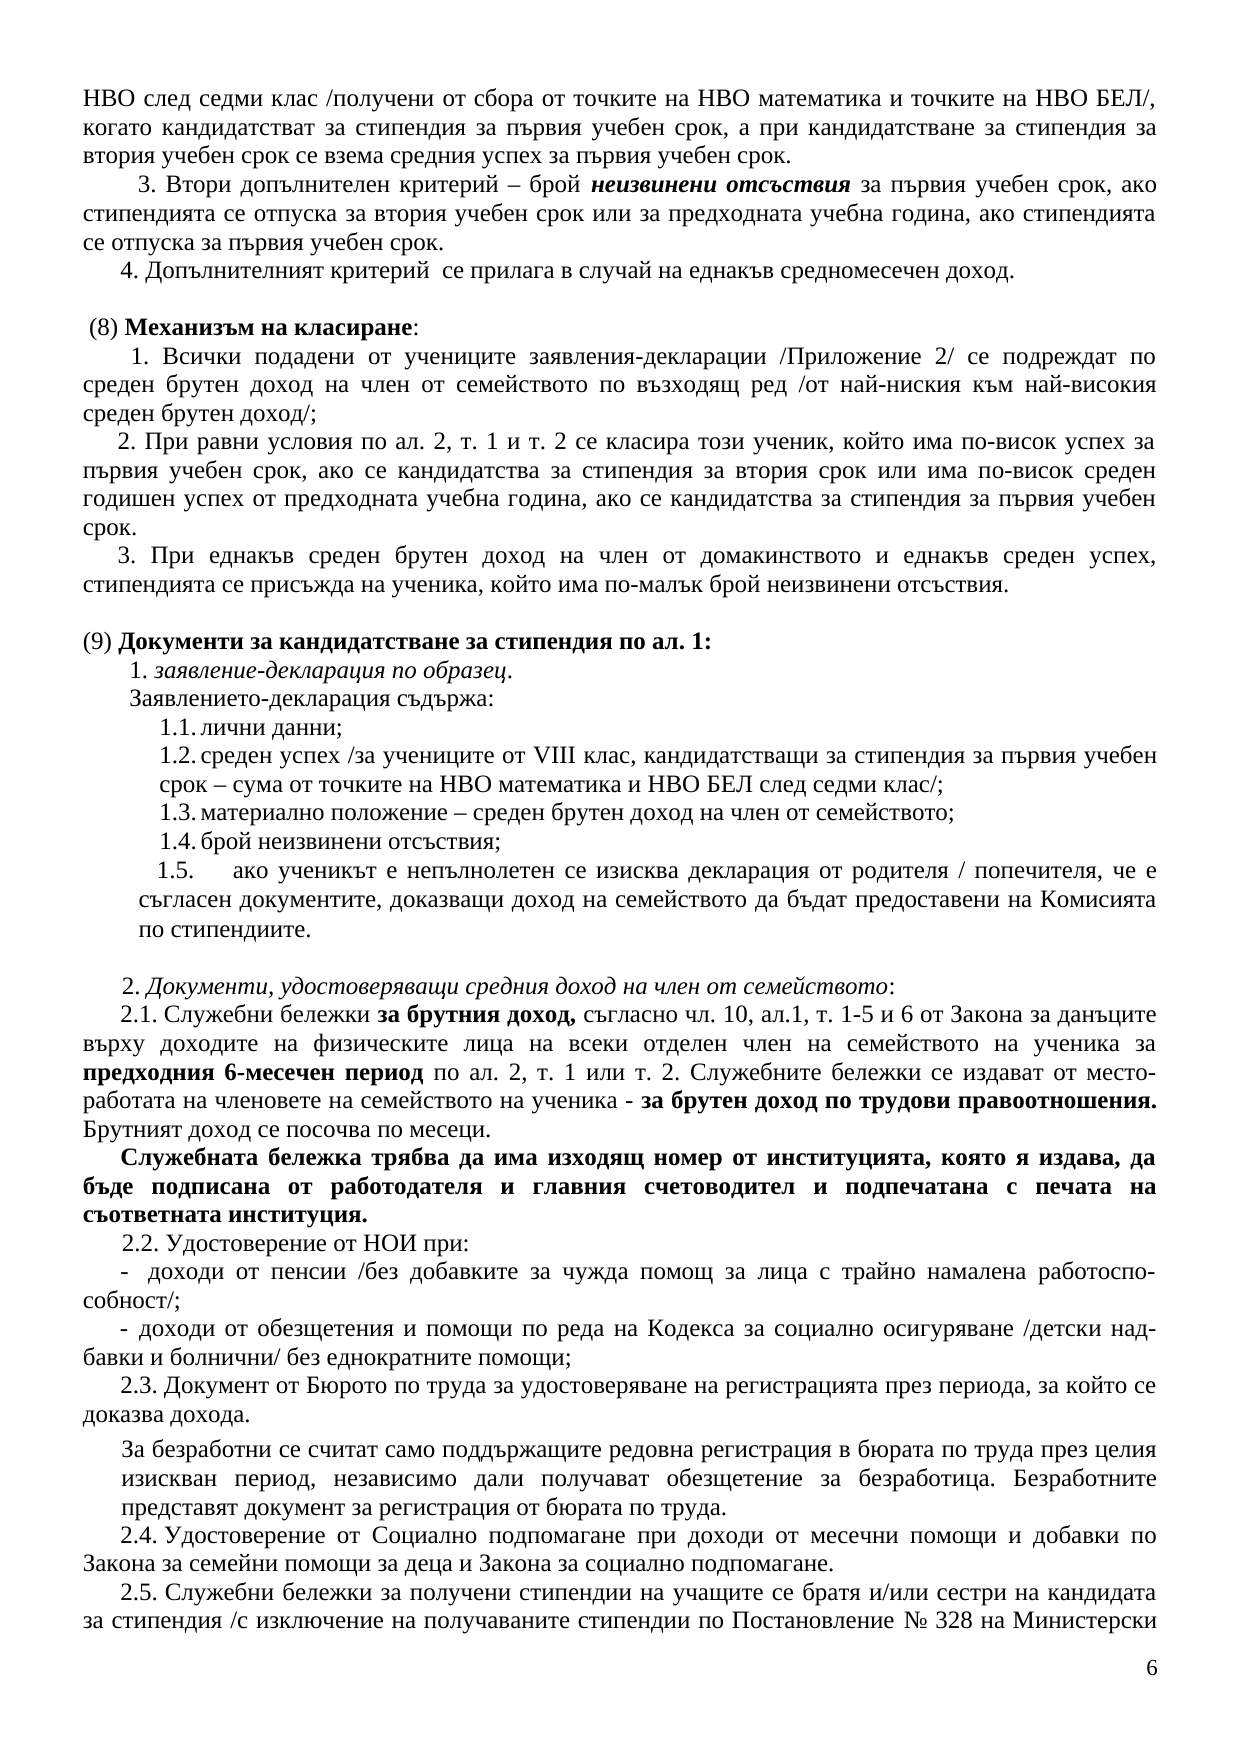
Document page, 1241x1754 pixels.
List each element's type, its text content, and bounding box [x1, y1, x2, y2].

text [83, 84, 1157, 169]
text 2. При равни условия по ал. 2, т. 1 и т. 2 се класира този ученик, който има по-висок успех за първия учебен срок, ако се кандидатства за стипендия за втория срок или има по-висок среден годишен успех от предходната учебна година, ако се кандидатства за стипендия за първия учебен срок. [83, 427, 1157, 541]
text (9) Документи за кандидатстване за стипендия по ал. 1: [83, 627, 1157, 655]
text 3. Втори допълнителен критерий – брой неизвинени отсъствия за първия учебен срок, ако стипендията се отпуска за втория учебен срок или за предходната учебна година, ако стипендията се отпуска за първия учебен срок. [83, 169, 1157, 256]
text 1. Всички подадени от учениците заявления-декларации /Приложение 2/ се подреждат по среден брутен доход на член от семейството по възходящ ред /от най-ниския към най-високия среден брутен доход/; [83, 341, 1157, 427]
text Служебната бележка трябва да има изходящ номер от институцията, която я издава, да бъде подписана от работодателя и главния счетоводител и подпечатана с печата на съответната институция. [83, 1143, 1157, 1228]
text 2.1. Служебни бележки за брутния доход, съгласно чл. 10, ал.1, т. 1-5 и 6 от Закона за данъците върху доходите на физическите лица на всеки отделен член на семейството на ученика за предходния 6-месечен период по ал. 2, т. 1 или т. 2. Служебните бележки се издават от место-работата на членовете на семейството на ученика - за брутен доход по трудови правоотношения. Брутният доход се посочва по месеци. [83, 1000, 1157, 1143]
list ако ученикът е непълнолетен се изисква декларация от родителя / попечителя, че е съгласен документите, доказващи доход на семейството да бъдат предоставени на Комисията по стипендиите. [138, 855, 1157, 943]
text 2. Документи, удостоверяващи средния доход на член от семейството: [122, 971, 917, 1000]
text 3. При еднакъв среден брутен доход на член от домакинството и еднакъв среден успех, стипендията се присъжда на ученика, който има по-малък брой неизвинени отсъствия. [83, 541, 1157, 598]
text Заявлението-декларация съдържа: [83, 684, 1157, 712]
list Документ от Бюрото по труда за удостоверяване на регистрацията през периода, за който се доказва дохода. [83, 1371, 1157, 1428]
list Удостоверение от Социално подпомагане при доходи от месечни помощи и добавки по Закона за семейни помощи за деца и Закона за социално подпомагане. [83, 1520, 1157, 1577]
list материално положение – среден брутен доход на член от семейството; [159, 798, 1157, 827]
list среден успех /за учениците от VIII клас, кандидатстващи за стипендия за първия учебен срок – сума от точките на НВО математика и НВО БЕЛ след седми клас/; [159, 741, 1157, 798]
text - доходи от пенсии /без добавките за чужда помощ за лица с трайно намалена работоспо-собност/; [83, 1257, 1157, 1314]
list брой неизвинени отсъствия; [159, 827, 1157, 855]
text За безработни се считат само поддържащите редовна регистрация в бюрата по труда през целия изискван период, независимо дали получават обезщетение за безработица. Безработните представят документ за регистрация от бюрата по труда. [121, 1434, 1157, 1520]
text 1. заявление-декларация по образец. [83, 655, 1157, 684]
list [83, 1577, 1157, 1634]
text 4. Допълнителният критерий се прилага в случай на еднакъв средномесечен доход. [83, 256, 1157, 284]
text (8) Механизъм на класиране: [83, 313, 1157, 341]
text - доходи от обезщетения и помощи по реда на Кодекса за социално осигуряване /детски над-бавки и болнични/ без еднократните помощи; [83, 1314, 1157, 1371]
text 2.2. Удостоверение от НОИ при: [122, 1228, 1157, 1257]
list лични данни; [159, 712, 1157, 741]
